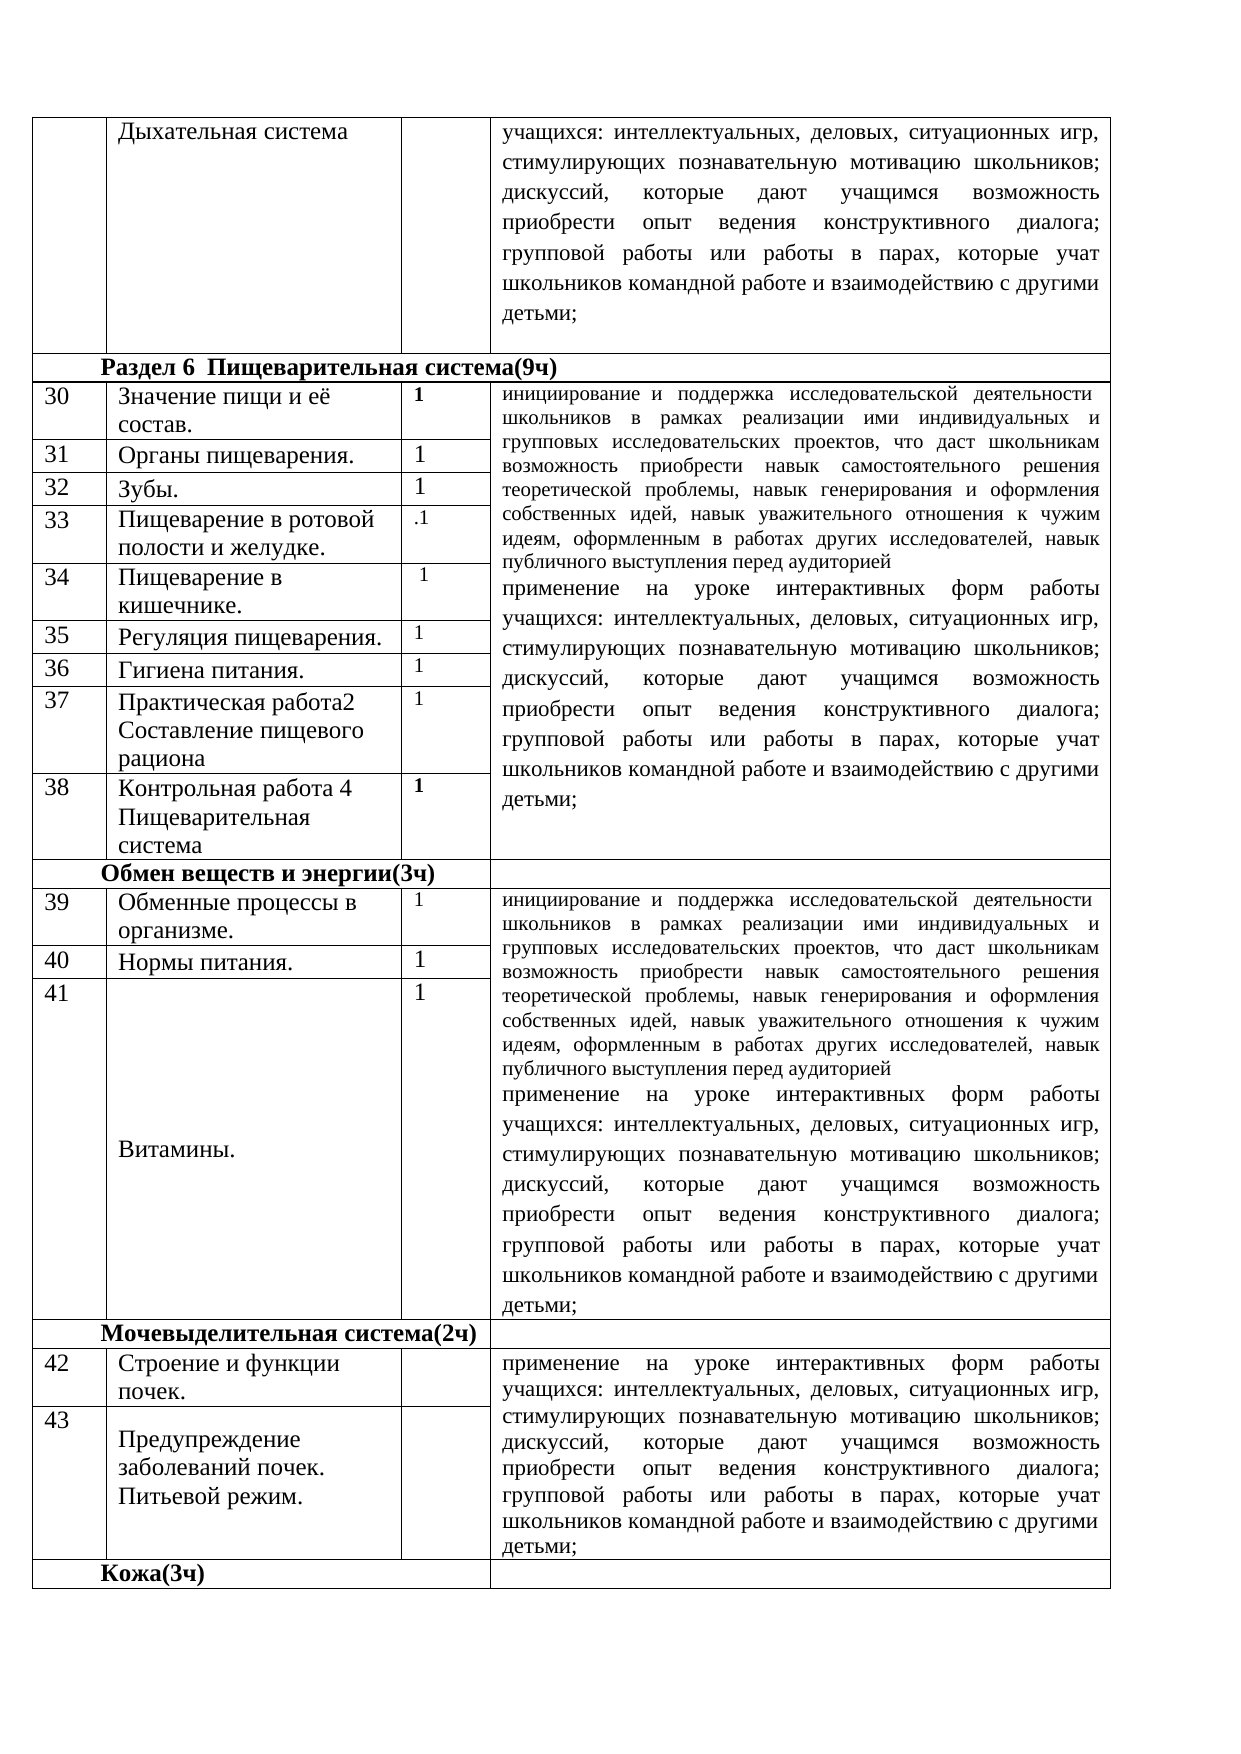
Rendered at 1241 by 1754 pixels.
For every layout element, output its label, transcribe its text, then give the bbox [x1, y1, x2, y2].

table_cell Обмен веществ и энергии(3ч) [33, 860, 490, 888]
table_cell Кожа(3ч) [33, 1560, 490, 1588]
table_cell применение на уроке интерактивных форм работы учащихся: интеллектуальных, деловых, ситуационных игр, стимулирующих познавательную мотивацию школьников; дискуссий, которые дают учащимся возможность приобрести опыт ведения конструктивного диалога; групповой работы или работы в парах, которые учат школьников командной работе и взаимодействию с другими детьми; [491, 1349, 1110, 1559]
table_cell 1 [402, 774, 490, 859]
table_cell 1 [402, 979, 490, 1319]
table_cell инициирование и поддержка исследовательской деятельности школьников в рамках реализации ими индивидуальных и групповых исследовательских проектов, что даст школьникам возможность приобрести навык самостоятельного решения теоретической проблемы, навык генерирования и оформления собственных идей, навык уважительного отношения к чужим идеям, оформленным в работах других исследователей, навык публичного выступления перед аудиторией применение на уроке интерактивных форм работы учащихся: интеллектуальных, деловых, ситуационных игр, стимулирующих познавательную мотивацию школьников; дискуссий, которые дают учащимся возможность приобрести опыт ведения конструктивного диалога; групповой работы или работы в парах, которые учат школьников командной работе и взаимодействию с другими детьми; [491, 383, 1110, 859]
table_cell .1 [402, 506, 490, 562]
table_cell 1 [402, 440, 490, 472]
table_cell 35 [33, 621, 106, 653]
table_cell 40 [33, 946, 106, 978]
table_cell Мочевыделительная система(2ч) [33, 1320, 490, 1348]
table_cell [402, 1349, 490, 1406]
table_cell Пищеварение в кишечнике. [107, 564, 401, 620]
table_cell Органы пищеварения. [107, 440, 401, 472]
table_cell 1 [402, 383, 490, 439]
table_cell 1 [402, 889, 490, 945]
table_cell [491, 860, 1110, 888]
table_cell 30 [33, 383, 106, 439]
table_cell [491, 1320, 1110, 1348]
table_cell 1 [402, 473, 490, 505]
table_cell Раздел 6 Пищеварительная система(9ч) [33, 354, 1110, 381]
table_cell 34 [33, 564, 106, 620]
table_cell Контрольная работа 4 Пищеварительная система [107, 774, 401, 859]
table_cell [402, 1407, 490, 1559]
table_cell 37 [33, 687, 106, 772]
table_cell 1 [402, 654, 490, 686]
table_header [402, 118, 490, 353]
table_cell 39 [33, 889, 106, 945]
table_cell 32 [33, 473, 106, 505]
table_cell Предупреждение заболеваний почек. Питьевой режим. [107, 1407, 401, 1559]
table_cell 33 [33, 506, 106, 562]
table_cell 1 [402, 946, 490, 978]
table_cell [491, 1560, 1110, 1588]
table_cell 43 [33, 1407, 106, 1559]
table_cell 1 [402, 621, 490, 653]
table_cell Пищеварение в ротовой полости и желудке. [107, 506, 401, 562]
table_cell инициирование и поддержка исследовательской деятельности школьников в рамках реализации ими индивидуальных и групповых исследовательских проектов, что даст школьникам возможность приобрести навык самостоятельного решения теоретической проблемы, навык генерирования и оформления собственных идей, навык уважительного отношения к чужим идеям, оформленным в работах других исследователей, навык публичного выступления перед аудиторией применение на уроке интерактивных форм работы учащихся: интеллектуальных, деловых, ситуационных игр, стимулирующих познавательную мотивацию школьников; дискуссий, которые дают учащимся возможность приобрести опыт ведения конструктивного диалога; групповой работы или работы в парах, которые учат школьников командной работе и взаимодействию с другими детьми; [491, 889, 1110, 1319]
table_cell 36 [33, 654, 106, 686]
table_cell Нормы питания. [107, 946, 401, 978]
table_cell 41 [33, 979, 106, 1319]
table_header Дыхательная система [107, 118, 401, 353]
table_cell Регуляция пищеварения. [107, 621, 401, 653]
table_cell 31 [33, 440, 106, 472]
table_cell 42 [33, 1349, 106, 1406]
table_cell 1 [402, 687, 490, 772]
table_cell Зубы. [107, 473, 401, 505]
table_cell Строение и функции почек. [107, 1349, 401, 1406]
table_header [33, 118, 106, 353]
table_cell Гигиена питания. [107, 654, 401, 686]
table_cell 38 [33, 774, 106, 859]
table_cell Витамины. [107, 979, 401, 1319]
table_cell Значение пищи и её состав. [107, 383, 401, 439]
table_header учащихся: интеллектуальных, деловых, ситуационных игр, стимулирующих познавательную мотивацию школьников; дискуссий, которые дают учащимся возможность приобрести опыт ведения конструктивного диалога; групповой работы или работы в парах, которые учат школьников командной работе и взаимодействию с другими детьми; [491, 118, 1110, 353]
table_cell Практическая работа2 Составление пищевого рациона [107, 687, 401, 772]
table_cell Обменные процессы в организме. [107, 889, 401, 945]
table_cell 1 [402, 564, 490, 620]
